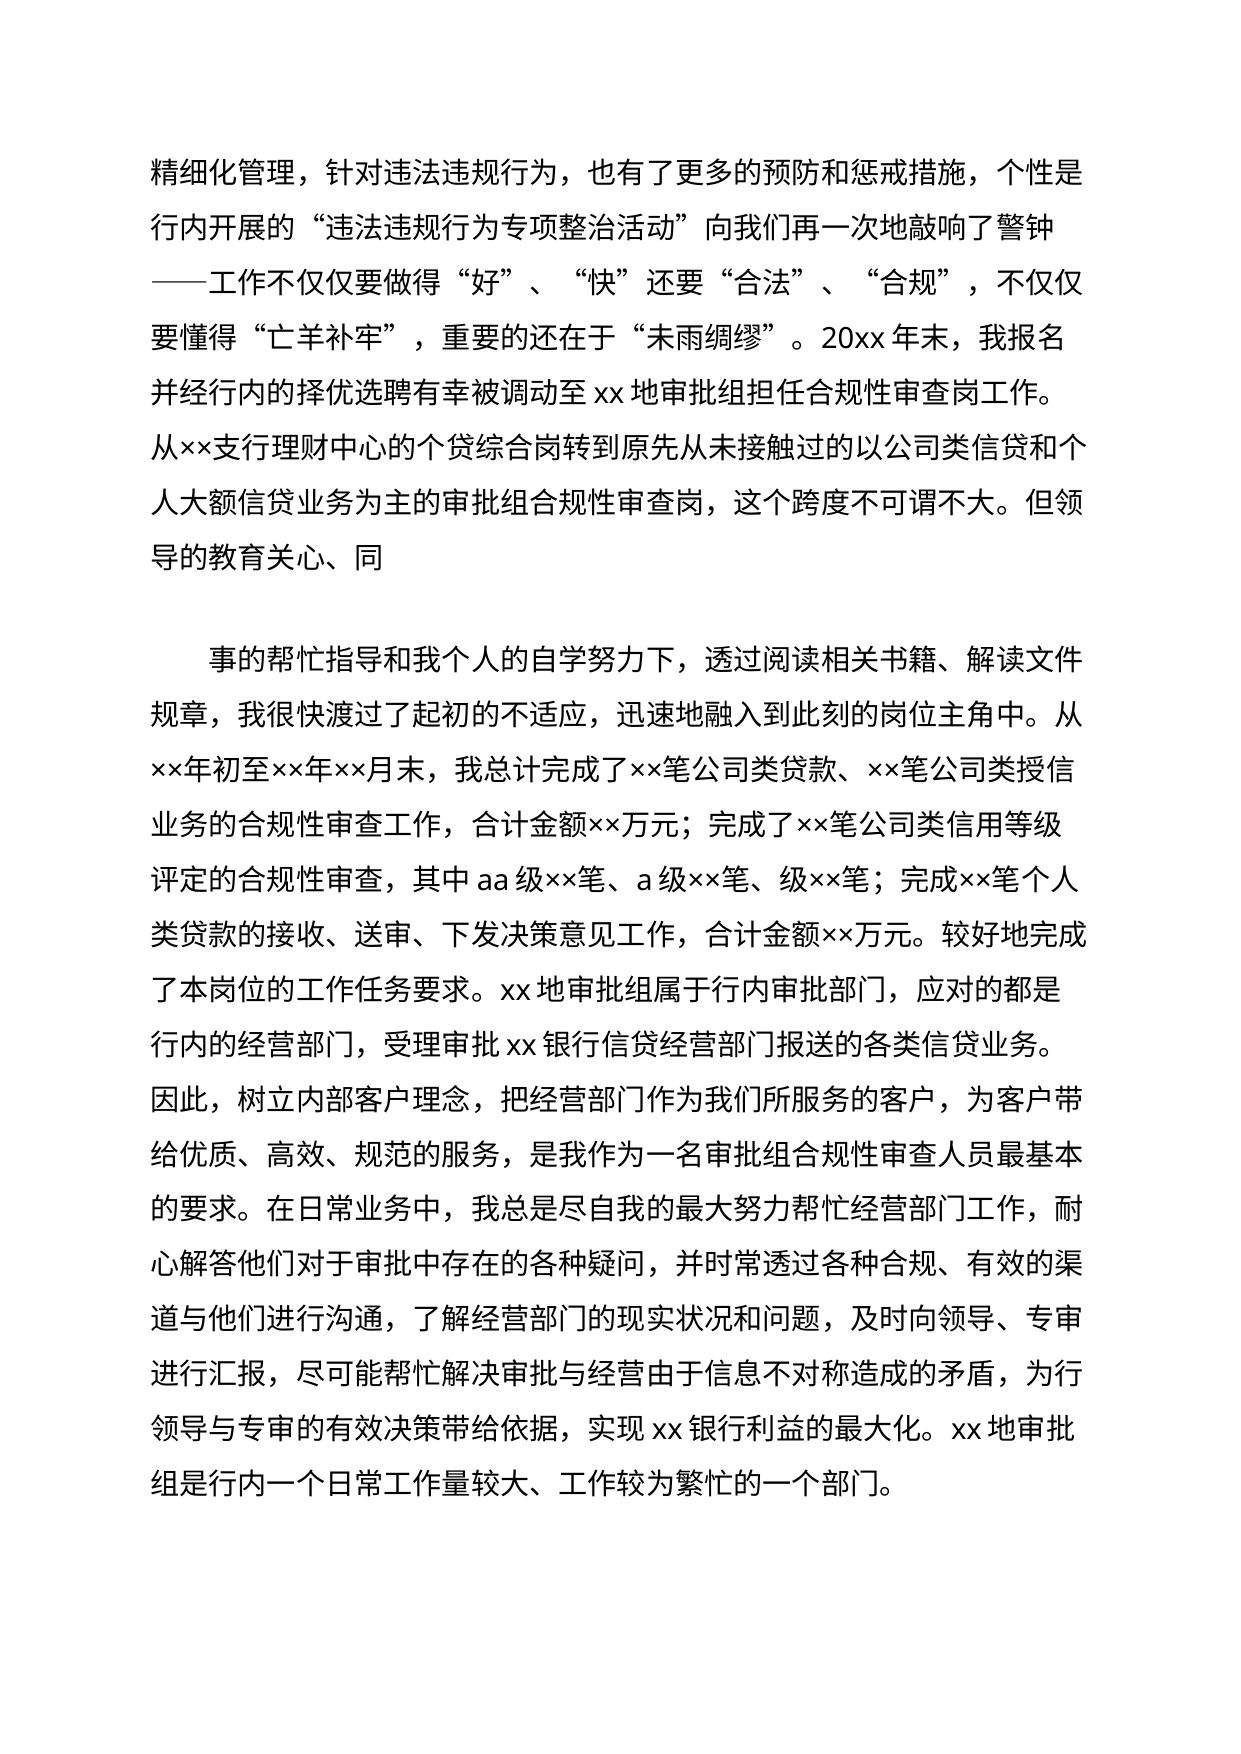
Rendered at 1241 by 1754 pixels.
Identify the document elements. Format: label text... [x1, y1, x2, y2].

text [150, 150, 1090, 577]
text 事的帮忙指导和我个人的自学努力下，透过阅读相关书籍、解读文件规章，我很快渡过了起初的不适应，迅速地融入到此刻的岗位主角中。从××年初至××年××月末，我总计完成了××笔公司类贷款、××笔公司类授信业务的合规性审查工作，合计金额××万元；完成了××笔公司类信用等级评定的合规性审查，其中aa级××笔、a级××笔、级××笔；完成××笔个人类贷款的接收、送审、下发决策意见工作，合计金额××万元。较好地完成了本岗位的工作任务要求。xx地审批组属于行内审批部门，应对的都是行内的经营部门，受理审批xx银行信贷经营部门报送的各类信贷业务。因此，树立内部客户理念，把经营部门作为我们所服务的客户，为客户带给优质、高效、规范的服务，是我作为一名审批组合规性审查人员最基本的要求。在日常业务中，我总是尽自我的最大努力帮忙经营部门工作，耐心解答他们对于审批中存在的各种疑问，并时常透过各种合规、有效的渠道与他们进行沟通，了解经营部门的现实状况和问题，及时向领导、专审进行汇报，尽可能帮忙解决审批与经营由于信息不对称造成的矛盾，为行领导与专审的有效决策带给依据，实现xx银行利益的最大化。xx地审批组是行内一个日常工作量较大、工作较为繁忙的一个部门。 [150, 636, 1090, 1503]
